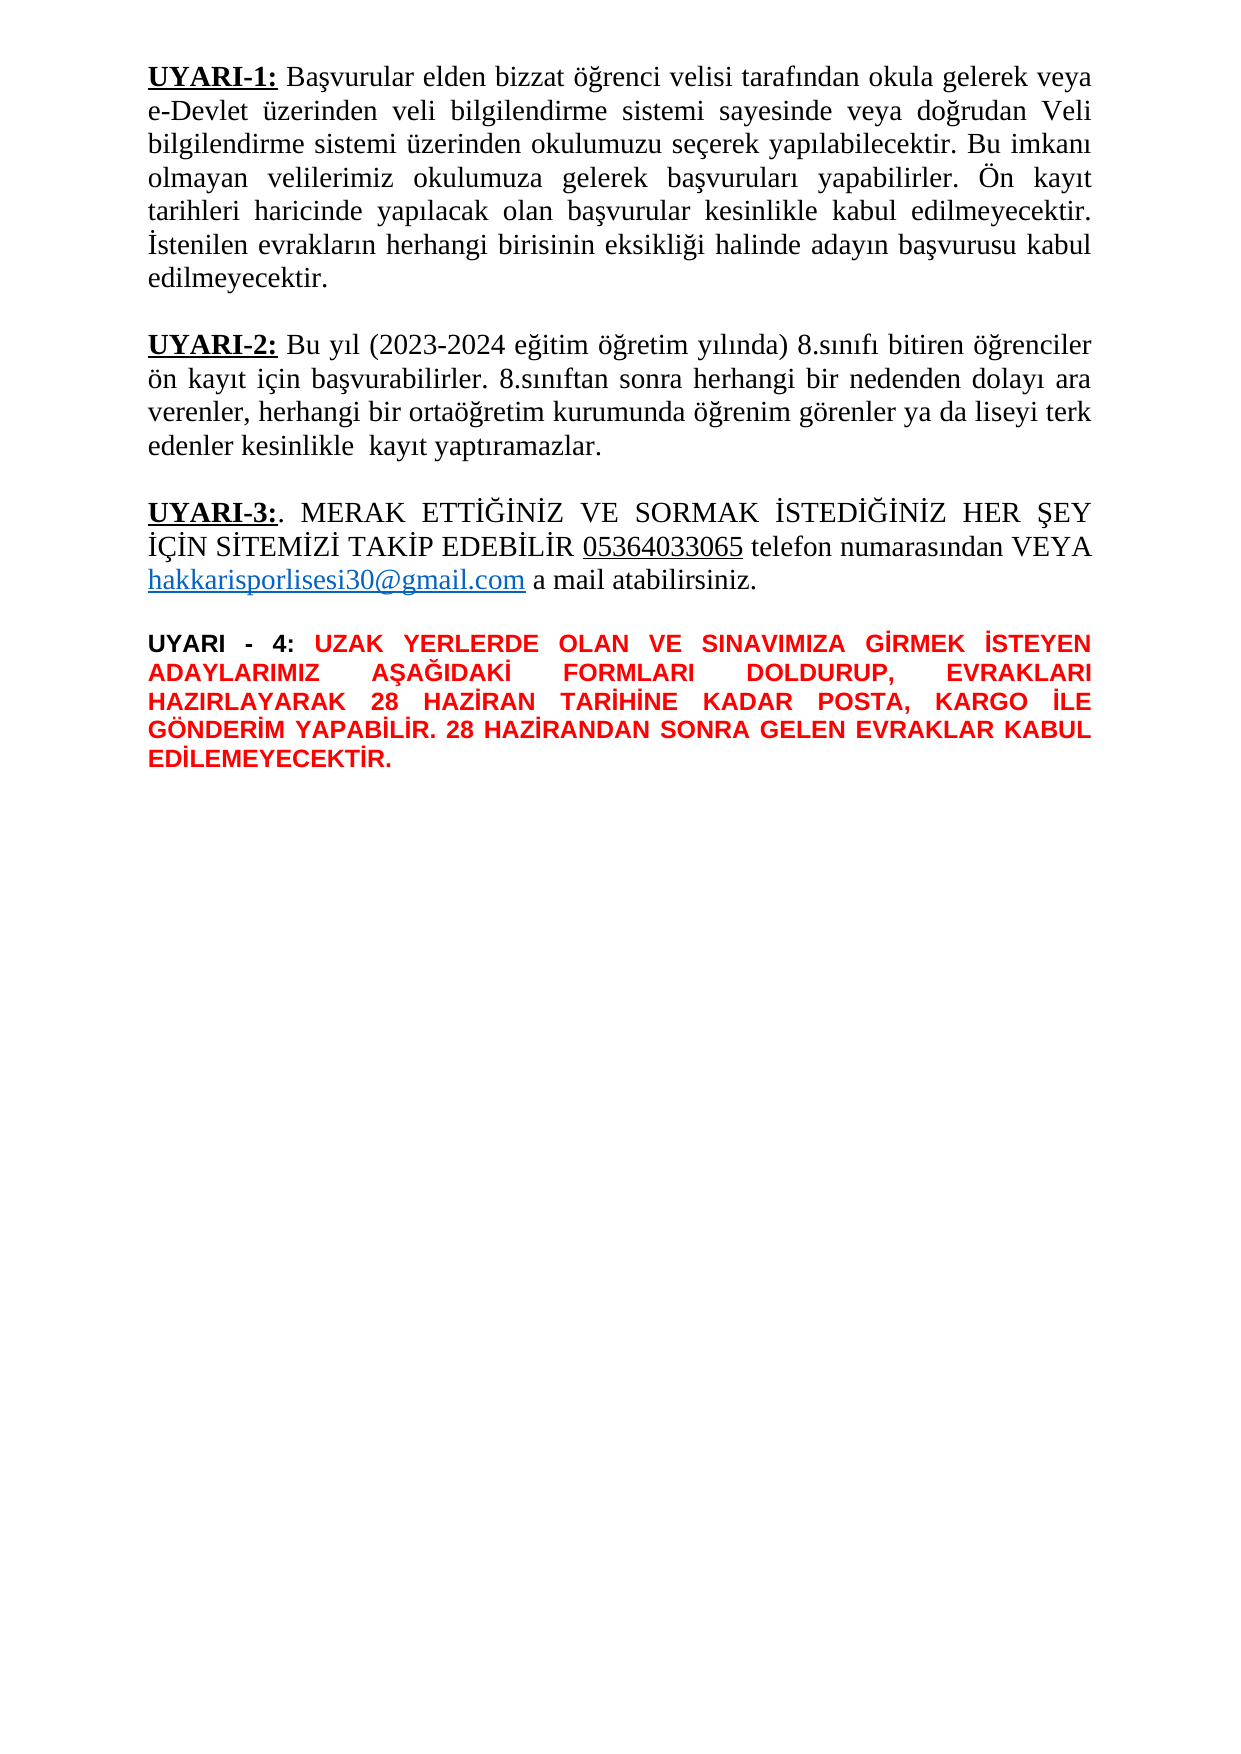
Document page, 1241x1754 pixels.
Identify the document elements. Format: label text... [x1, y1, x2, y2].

text UYARI - 4: UZAK YERLERDE OLAN VE SINAVIMIZA GİRMEK İSTEYEN ADAYLARIMIZ AŞAĞIDAKİ FORMLARI DOLDURUP, EVRAKLARI HAZIRLAYARAK 28 HAZİRAN TARİHİNE KADAR POSTA, KARGO İLE GÖNDERİM YAPABİLİR. 28 HAZİRANDAN SONRA GELEN EVRAKLAR KABUL EDİLEMEYECEKTİR. [148, 629, 1093, 773]
text UYARI-1: Başvurular elden bizzat öğrenci velisi tarafından okula gelerek veya e-Devlet üzerinden veli bilgilendirme sistemi sayesinde veya doğrudan Veli bilgilendirme sistemi üzerinden okulumuzu seçerek yapılabilecektir. Bu imkanı olmayan velilerimiz okulumuza gelerek başvuruları yapabilirler. Ön kayıt tarihleri haricinde yapılacak olan başvurular kesinlikle kabul edilmeyecektir. İstenilen evrakların herhangi birisinin eksikliği halinde adayın başvurusu kabul edilmeyecektir. [148, 59, 1093, 294]
text UYARI-3:. MERAK ETTİĞİNİZ VE SORMAK İSTEDİĞİNİZ HER ŞEY İÇİN SİTEMİZİ TAKİP EDEBİLİR 05364033065 telefon numarasından VEYA hakkarisporlisesi30@gmail.com a mail atabilirsiniz. [148, 495, 1093, 596]
text UYARI-2: Bu yıl (2023-2024 eğitim öğretim yılında) 8.sınıfı bitiren öğrenciler ön kayıt için başvurabilirler. 8.sınıftan sonra herhangi bir nedenden dolayı ara verenler, herhangi bir ortaöğretim kurumunda öğrenim görenler ya da liseyi terk edenler kesinlikle kayıt yaptıramazlar. [148, 327, 1093, 462]
